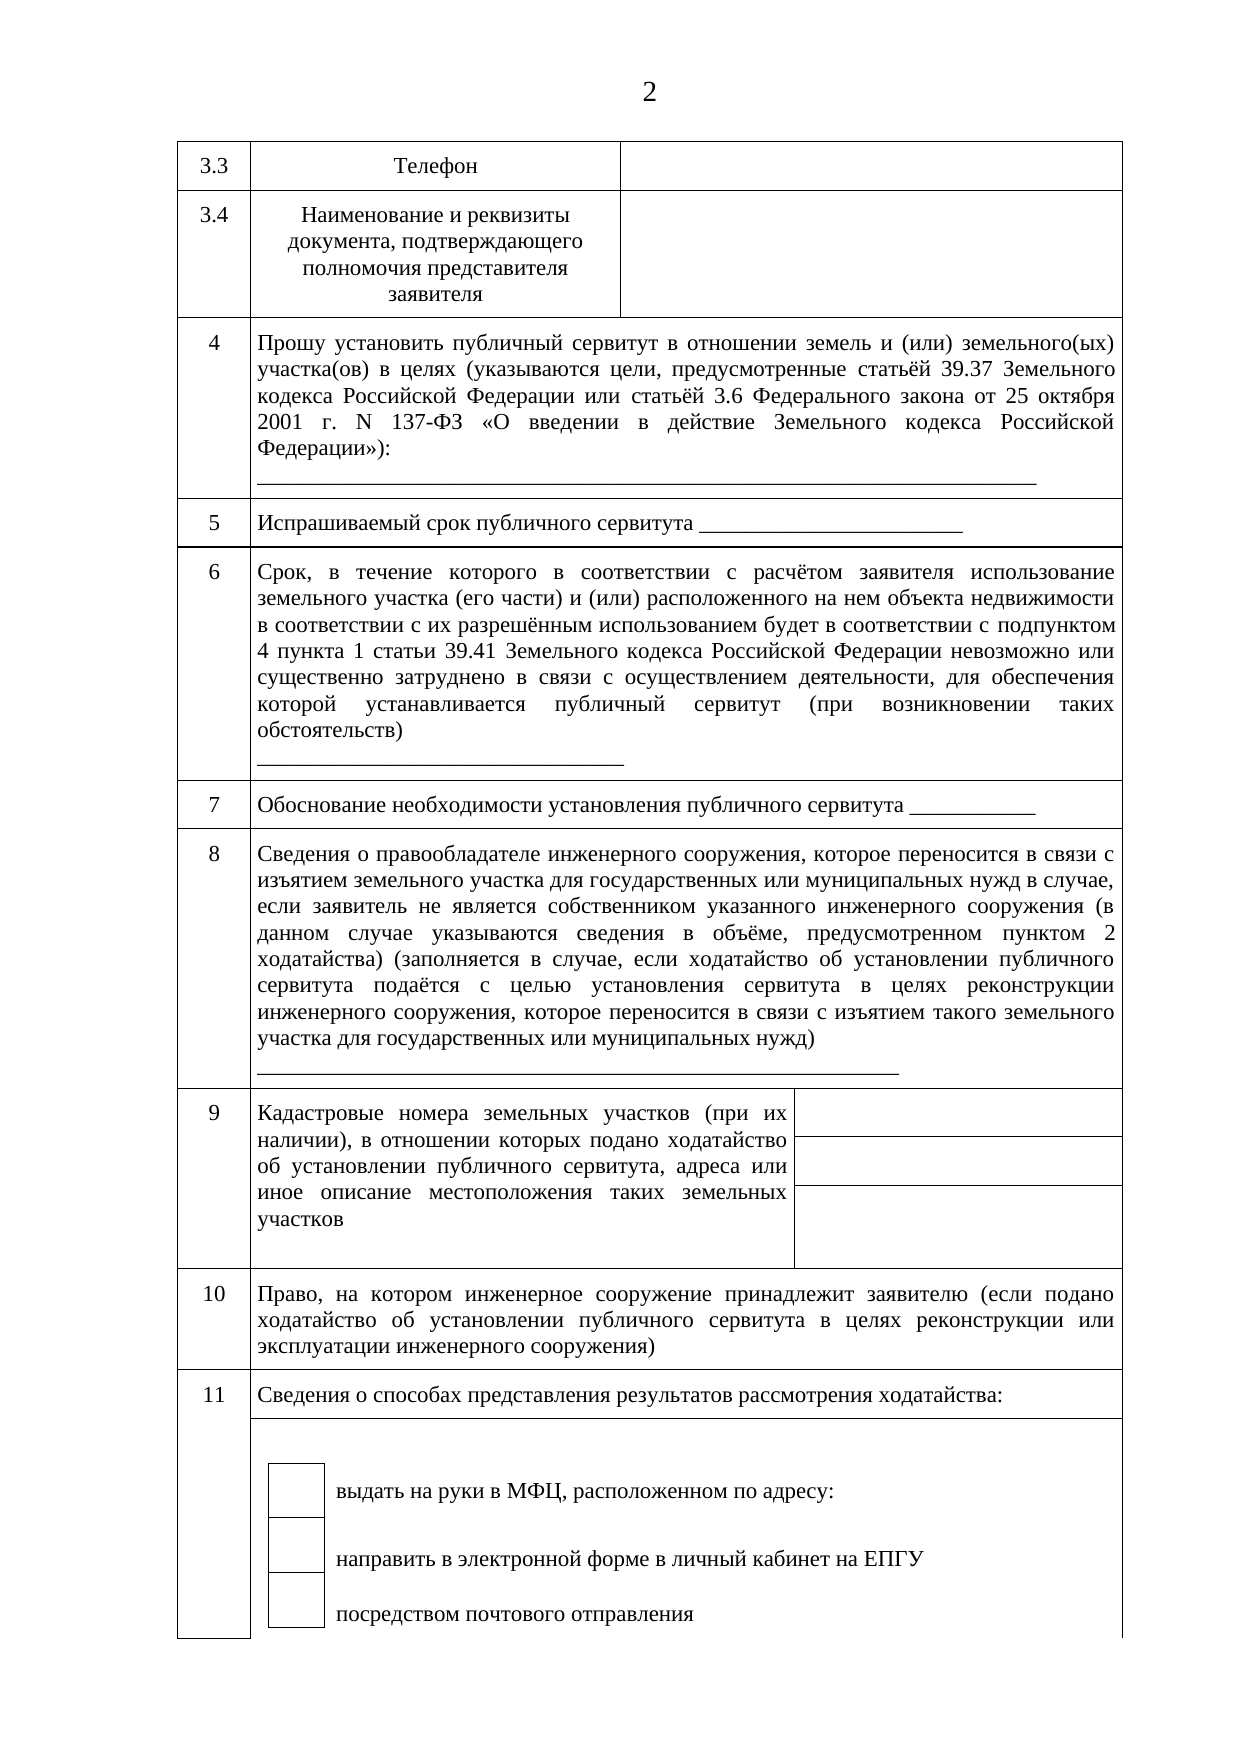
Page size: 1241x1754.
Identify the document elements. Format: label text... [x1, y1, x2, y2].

table_cell [795, 1137, 1122, 1185]
table_cell [621, 191, 1122, 317]
table_cell Обоснование необходимости установления публичного сервитута ___________ [251, 781, 1122, 828]
table_cell [795, 1186, 1122, 1268]
table_cell Прошу установить публичный сервитут в отношении земель и (или) земельного(ых) участка(ов) в целях (указываются цели, предусмотренные статьёй 39.37 Земельного кодекса Российской Федерации или статьёй 3.6 Федерального закона от 25 октября 2001 г. N 137-ФЗ «О введении в действие Земельного кодекса Российской Федерации»): ____________________________________________________________________ [251, 318, 1122, 498]
table_cell Кадастровые номера земельных участков (при их наличии), в отношении которых подано ходатайство об установлении публичного сервитута, адреса или иное описание местоположения таких земельных участков [251, 1089, 794, 1268]
table_cell [621, 142, 1122, 189]
table_cell 9 [178, 1089, 250, 1268]
table_cell 3.4 [178, 191, 250, 317]
table_cell Сведения о правообладателе инженерного сооружения, которое переносится в связи с изъятием земельного участка для государственных или муниципальных нужд в случае, если заявитель не является собственником указанного инженерного сооружения (в данном случае указываются сведения в объёме, предусмотренном пунктом 2 ходатайства) (заполняется в случае, если ходатайство об установлении публичного сервитута подаётся с целью установления сервитута в целях реконструкции инженерного сооружения, которое переносится в связи с изъятием такого земельного участка для государственных или муниципальных нужд) ________________________________________________________ [251, 829, 1122, 1088]
table_cell 11 [178, 1370, 250, 1638]
table_cell Испрашиваемый срок публичного сервитута _______________________ [251, 499, 1122, 546]
table_cell 3.3 [178, 142, 250, 189]
table_cell Право, на котором инженерное сооружение принадлежит заявителю (если подано ходатайство об установлении публичного сервитута в целях реконструкции или эксплуатации инженерного сооружения) [251, 1269, 1122, 1369]
table_cell Срок, в течение которого в соответствии с расчётом заявителя использование земельного участка (его части) и (или) расположенного на нем объекта недвижимости в соответствии с их разрешённым использованием будет в соответствии с подпунктом 4 пункта 1 статьи 39.41 Земельного кодекса Российской Федерации невозможно или существенно затруднено в связи с осуществлением деятельности, для обеспечения которой устанавливается публичный сервитут (при возникновении таких обстоятельств) ________________________________ [251, 548, 1122, 779]
table_cell [795, 1089, 1122, 1136]
table_cell Сведения о способах представления результатов рассмотрения ходатайства: [251, 1370, 1122, 1418]
table_cell Телефон [251, 142, 620, 189]
table_cell 8 [178, 829, 250, 1088]
table_cell 6 [178, 548, 250, 779]
table_cell Наименование и реквизиты документа, подтверждающего полномочия представителя заявителя [251, 191, 620, 317]
table_cell 10 [178, 1269, 250, 1369]
table_cell [251, 1419, 1122, 1638]
table_cell 7 [178, 781, 250, 828]
table_cell 5 [178, 499, 250, 546]
table_cell 4 [178, 318, 250, 498]
